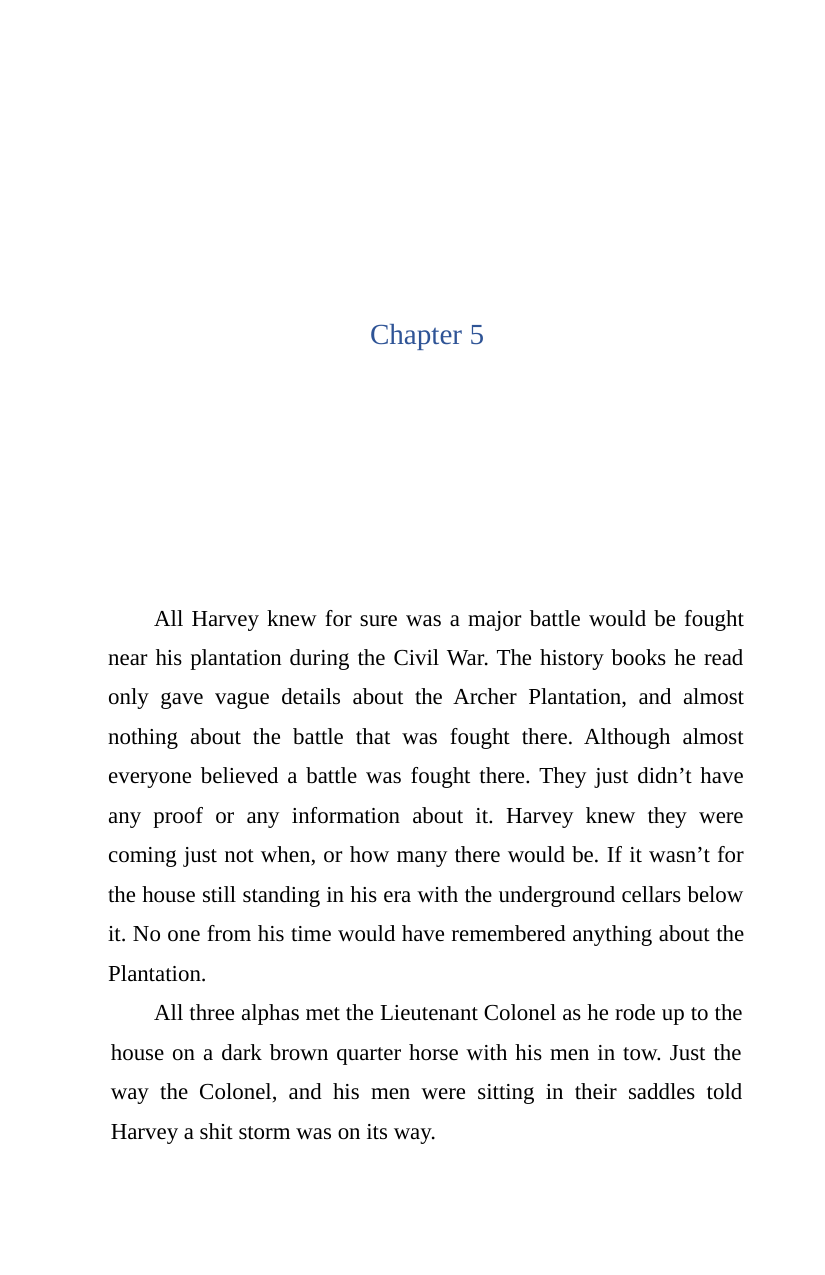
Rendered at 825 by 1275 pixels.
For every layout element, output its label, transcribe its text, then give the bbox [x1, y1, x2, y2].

subtitle Chapter 5 [109, 317, 744, 351]
text All three alphas met the Lieutenant Colonel as he rode up to the house on a dark brown quarter horse with his men in tow. Just the way the Colonel, and his men were sitting in their saddles told Harvey a shit storm was on its way. [111, 999, 743, 1144]
text All Harvey knew for sure was a major battle would be fought near his plantation during the Civil War. The history books he read only gave vague details about the Archer Plantation, and almost nothing about the battle that was fought there. Although almost everyone believed a battle was fought there. They just didn’t have any proof or any information about it. Harvey knew they were coming just not when, or how many there would be. If it wasn’t for the house still standing in his era with the underground cellars below it. No one from his time would have remembered anything about the Plantation. [108, 605, 745, 986]
